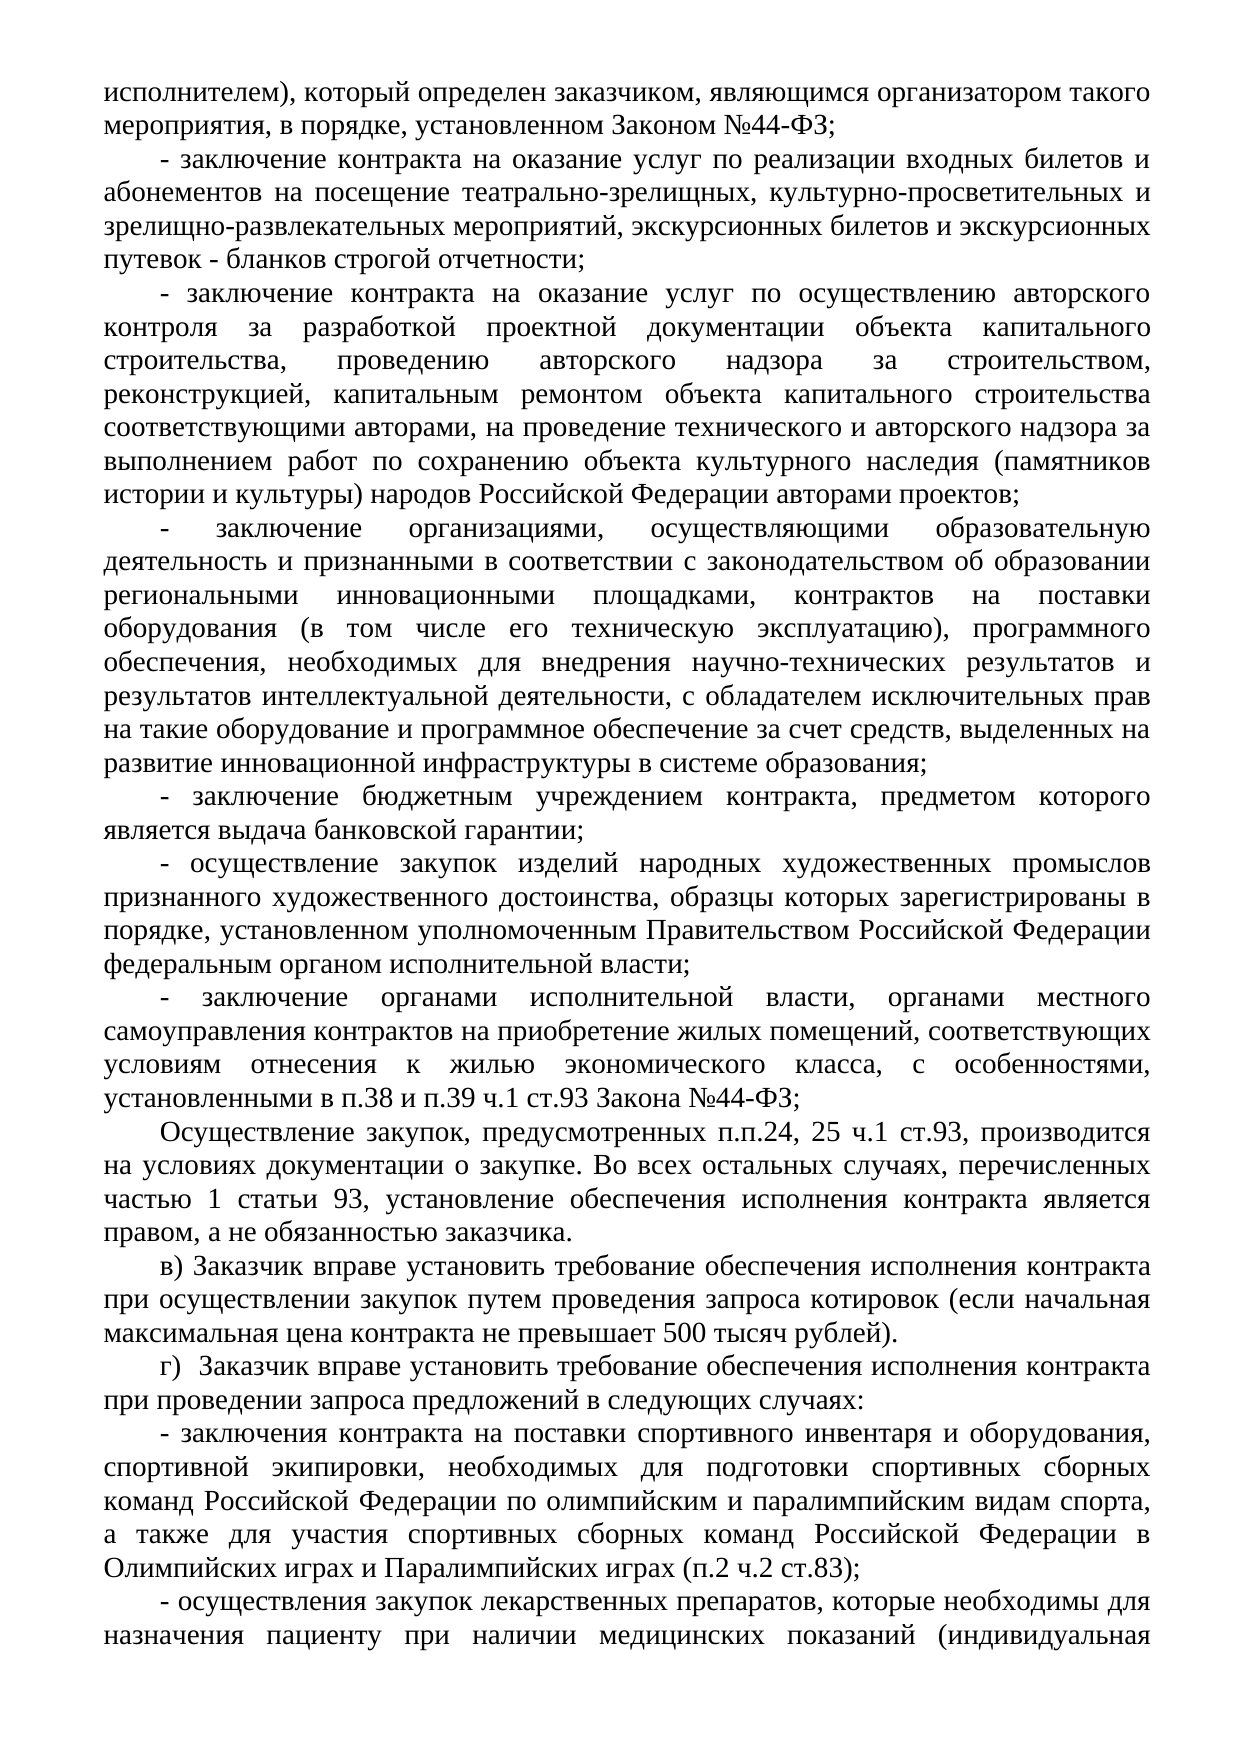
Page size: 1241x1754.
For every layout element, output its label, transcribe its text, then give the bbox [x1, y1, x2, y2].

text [103, 74, 1152, 141]
text Осуществление закупок, предусмотренных п.п.24, 25 ч.1 ст.93, производится на условиях документации о закупке. Во всех остальных случаях, перечисленных частью 1 статьи 93, установление обеспечения исполнения контракта является правом, а не обязанностью заказчика. [103, 1114, 1152, 1248]
text - заключение организациями, осуществляющими образовательную деятельность и признанными в соответствии с законодательством об образовании региональными инновационными площадками, контрактов на поставки оборудования (в том числе его техническую эксплуатацию), программного обеспечения, необходимых для внедрения научно-технических результатов и результатов интеллектуальной деятельности, с обладателем исключительных прав на такие оборудование и программное обеспечение за счет средств, выделенных на развитие инновационной инфраструктуры в системе образования; [103, 510, 1152, 778]
text - заключение контракта на оказание услуг по реализации входных билетов и абонементов на посещение театрально-зрелищных, культурно-просветительных и зрелищно-развлекательных мероприятий, экскурсионных билетов и экскурсионных путевок - бланков строгой отчетности; [103, 141, 1152, 275]
text г) Заказчик вправе установить требование обеспечения исполнения контракта при проведении запроса предложений в следующих случаях: [103, 1348, 1152, 1416]
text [103, 1583, 1152, 1650]
text - заключения контракта на поставки спортивного инвентаря и оборудования, спортивной экипировки, необходимых для подготовки спортивных сборных команд Российской Федерации по олимпийским и паралимпийским видам спорта, а также для участия спортивных сборных команд Российской Федерации в Олимпийских играх и Паралимпийских играх (п.2 ч.2 ст.83); [103, 1416, 1152, 1583]
text в) Заказчик вправе установить требование обеспечения исполнения контракта при осуществлении закупок путем проведения запроса котировок (если начальная максимальная цена контракта не превышает 500 тысяч рублей). [103, 1248, 1152, 1348]
text - осуществление закупок изделий народных художественных промыслов признанного художественного достоинства, образцы которых зарегистрированы в порядке, установленном уполномоченным Правительством Российской Федерации федеральным органом исполнительной власти; [103, 845, 1152, 979]
text - заключение бюджетным учреждением контракта, предметом которого является выдача банковской гарантии; [103, 778, 1152, 845]
text - заключение контракта на оказание услуг по осуществлению авторского контроля за разработкой проектной документации объекта капитального строительства, проведению авторского надзора за строительством, реконструкцией, капитальным ремонтом объекта капитального строительства соответствующими авторами, на проведение технического и авторского надзора за выполнением работ по сохранению объекта культурного наследия (памятников истории и культуры) народов Российской Федерации авторами проектов; [103, 275, 1152, 510]
text - заключение органами исполнительной власти, органами местного самоуправления контрактов на приобретение жилых помещений, соответствующих условиям отнесения к жилью экономического класса, с особенностями, установленными в п.38 и п.39 ч.1 ст.93 Закона №44-ФЗ; [103, 979, 1152, 1114]
